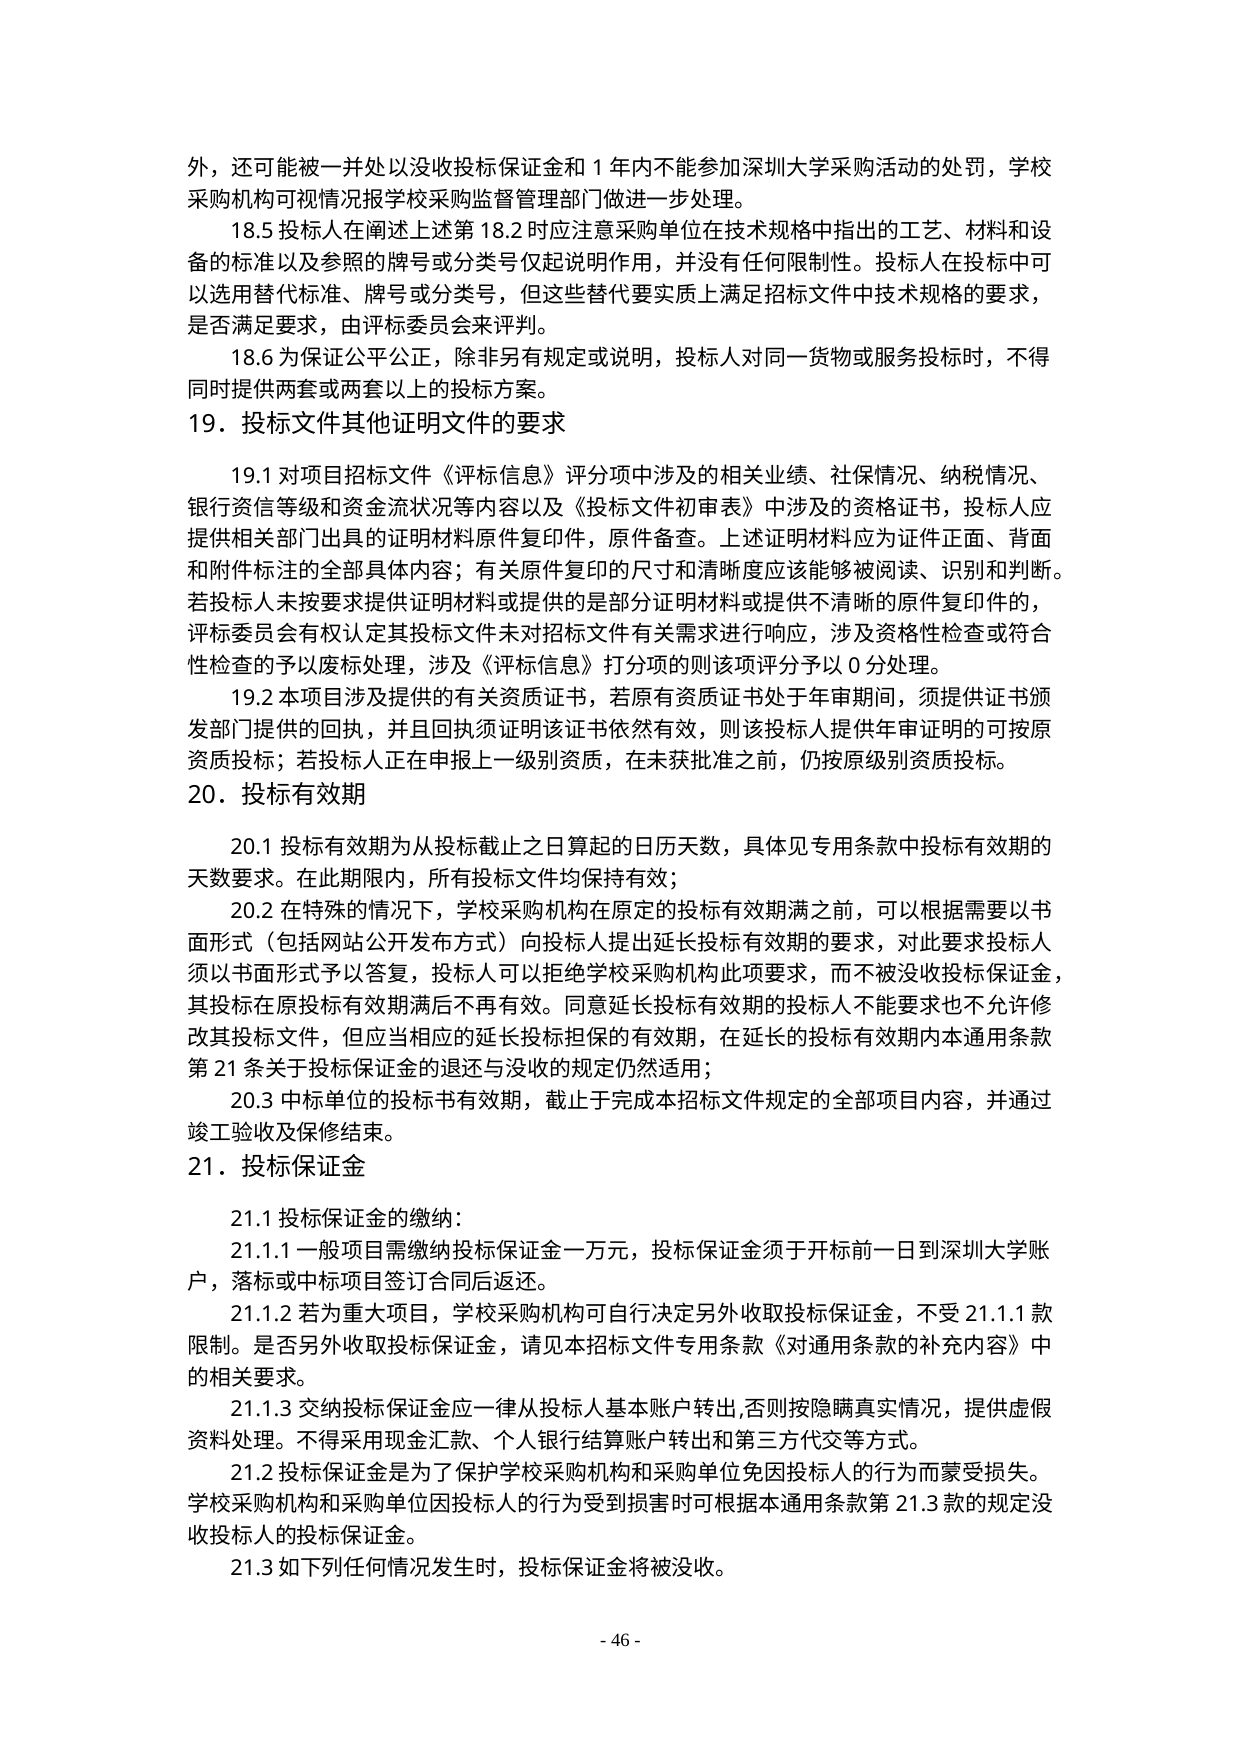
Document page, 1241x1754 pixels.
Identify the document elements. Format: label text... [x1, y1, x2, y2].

text 18.6为保证公平公正，除非另有规定或说明，投标人对同一货物或服务投标时，不得同时提供两套或两套以上的投标方案。 [187, 340, 1053, 404]
text 19．投标文件其他证明文件的要求 [187, 404, 1053, 440]
text 20.3 中标单位的投标书有效期，截止于完成本招标文件规定的全部项目内容，并通过竣工验收及保修结束。 [187, 1083, 1053, 1146]
text 21.1.1一般项目需缴纳投标保证金一万元，投标保证金须于开标前一日到深圳大学账户，落标或中标项目签订合同后返还。 [187, 1233, 1053, 1296]
text 20.1 投标有效期为从投标截止之日算起的日历天数，具体见专用条款中投标有效期的天数要求。在此期限内，所有投标文件均保持有效； [187, 829, 1053, 893]
text 19.2本项目涉及提供的有关资质证书，若原有资质证书处于年审期间，须提供证书颁发部门提供的回执，并且回执须证明该证书依然有效，则该投标人提供年审证明的可按原资质投标；若投标人正在申报上一级别资质，在未获批准之前，仍按原级别资质投标。 [187, 680, 1053, 775]
text 21．投标保证金 [187, 1146, 1053, 1183]
text 19.1对项目招标文件《评标信息》评分项中涉及的相关业绩、社保情况、纳税情况、银行资信等级和资金流状况等内容以及《投标文件初审表》中涉及的资格证书，投标人应提供相关部门出具的证明材料原件复印件，原件备查。上述证明材料应为证件正面、背面和附件标注的全部具体内容；有关原件复印的尺寸和清晰度应该能够被阅读、识别和判断。若投标人未按要求提供证明材料或提供的是部分证明材料或提供不清晰的原件复印件的，评标委员会有权认定其投标文件未对招标文件有关需求进行响应，涉及资格性检查或符合性检查的予以废标处理，涉及《评标信息》打分项的则该项评分予以0分处理。 [187, 458, 1053, 680]
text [187, 150, 1053, 213]
text 21.1.2 若为重大项目，学校采购机构可自行决定另外收取投标保证金，不受21.1.1款限制。是否另外收取投标保证金，请见本招标文件专用条款《对通用条款的补充内容》中的相关要求。 [187, 1296, 1053, 1391]
text 20.2 在特殊的情况下，学校采购机构在原定的投标有效期满之前，可以根据需要以书面形式（包括网站公开发布方式）向投标人提出延长投标有效期的要求，对此要求投标人须以书面形式予以答复，投标人可以拒绝学校采购机构此项要求，而不被没收投标保证金，其投标在原投标有效期满后不再有效。同意延长投标有效期的投标人不能要求也不允许修改其投标文件，但应当相应的延长投标担保的有效期，在延长的投标有效期内本通用条款第21条关于投标保证金的退还与没收的规定仍然适用； [187, 893, 1053, 1083]
text 21.1投标保证金的缴纳： [187, 1201, 1053, 1233]
text 18.5投标人在阐述上述第18.2时应注意采购单位在技术规格中指出的工艺、材料和设备的标准以及参照的牌号或分类号仅起说明作用，并没有任何限制性。投标人在投标中可以选用替代标准、牌号或分类号，但这些替代要实质上满足招标文件中技术规格的要求，是否满足要求，由评标委员会来评判。 [187, 213, 1053, 340]
text 21.1.3 交纳投标保证金应一律从投标人基本账户转出,否则按隐瞒真实情况，提供虚假资料处理。不得采用现金汇款、个人银行结算账户转出和第三方代交等方式。 [187, 1391, 1053, 1454]
text 21.2投标保证金是为了保护学校采购机构和采购单位免因投标人的行为而蒙受损失。学校采购机构和采购单位因投标人的行为受到损害时可根据本通用条款第21.3款的规定没收投标人的投标保证金。 [187, 1454, 1053, 1550]
text 20．投标有效期 [187, 775, 1053, 811]
text 21.3如下列任何情况发生时，投标保证金将被没收。 [187, 1550, 1053, 1582]
